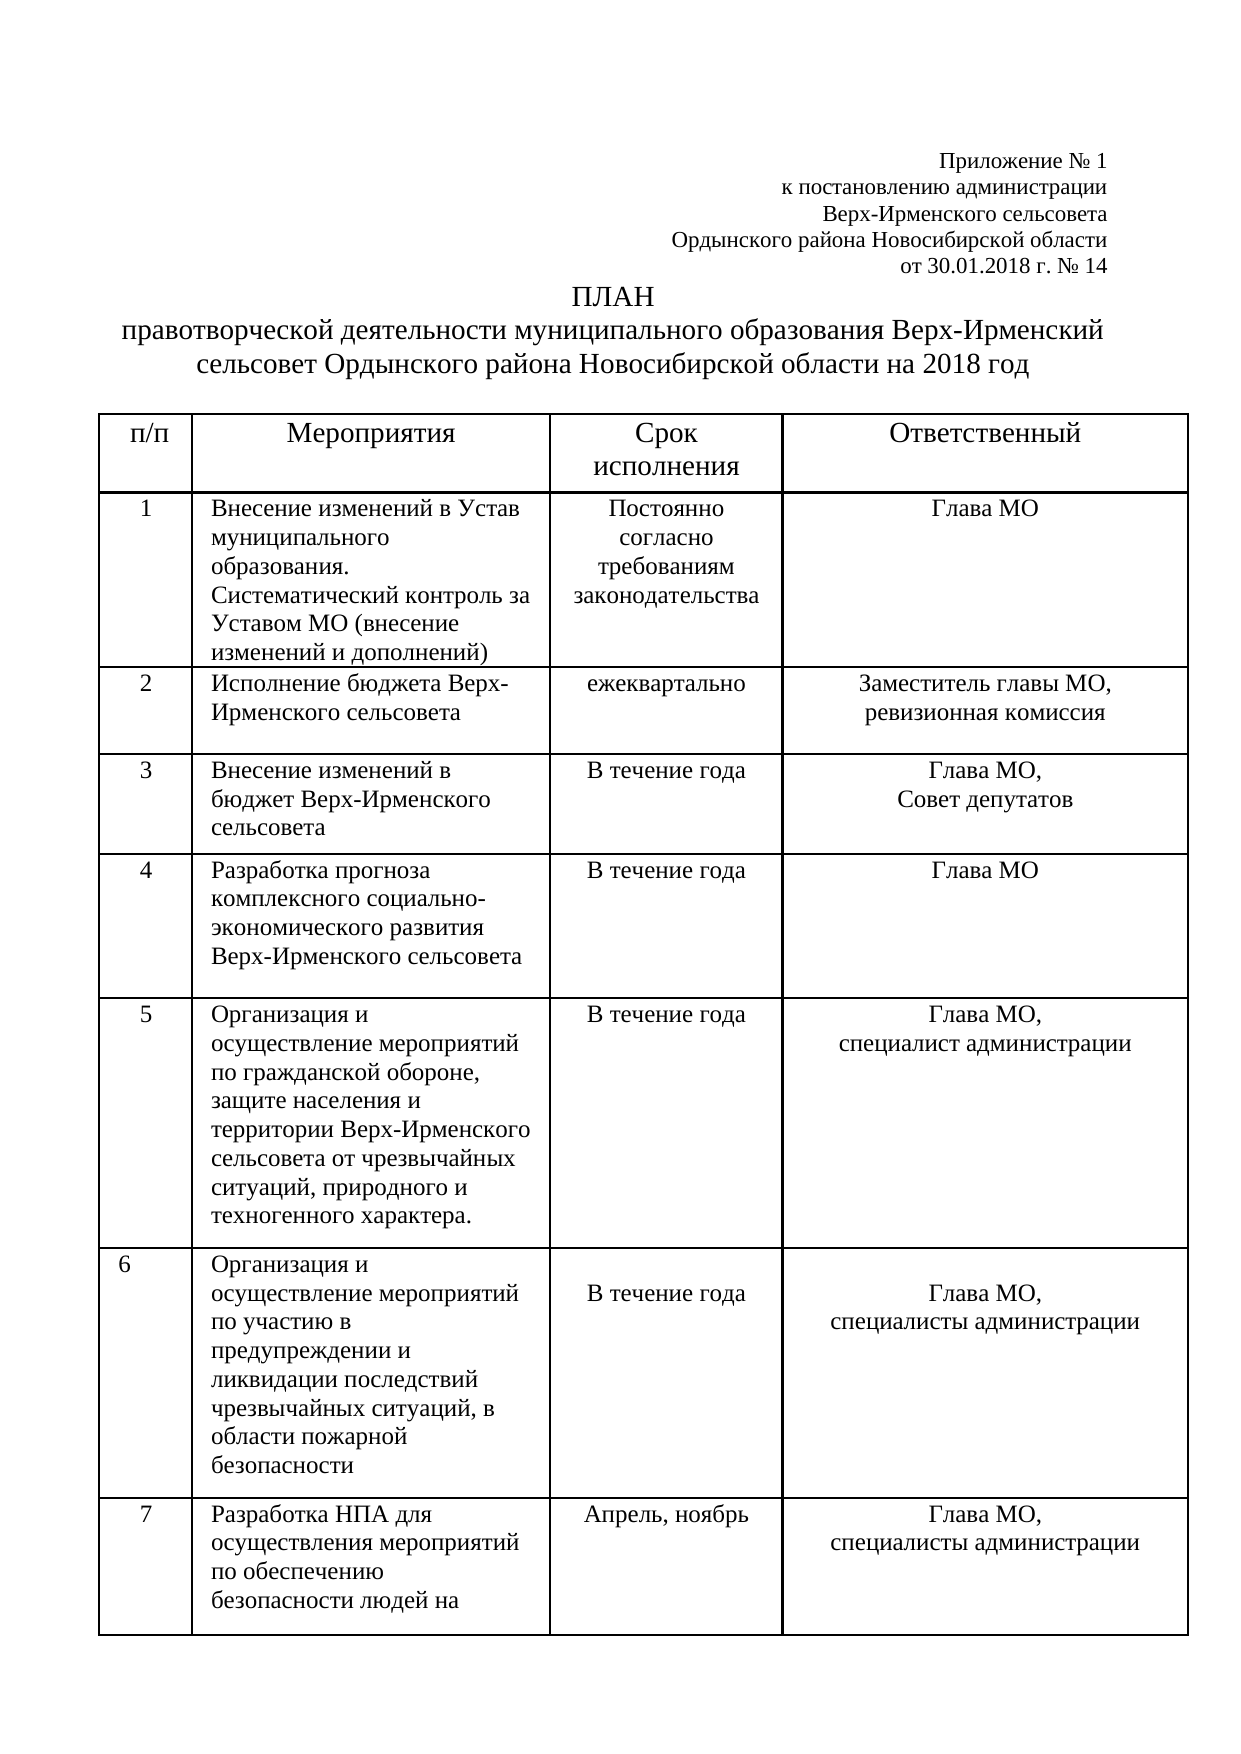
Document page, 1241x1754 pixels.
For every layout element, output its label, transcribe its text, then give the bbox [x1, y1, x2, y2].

text от 30.01.2018 г. № 14 [493, 252, 1107, 279]
table_header Ответственный [784, 415, 1187, 491]
table_cell Заместитель главы МО, ревизионная комиссия [784, 668, 1187, 753]
table_cell Глава МО, Совет депутатов [784, 755, 1187, 853]
table_cell 6 [100, 1249, 191, 1497]
table_cell 7 [100, 1499, 191, 1634]
table_cell Глава МО, специалисты администрации [784, 1249, 1187, 1497]
table_cell 3 [100, 755, 191, 853]
text к постановлению администрации [493, 173, 1107, 199]
table_cell 5 [100, 999, 191, 1247]
table_cell Внесение изменений в Устав муниципального образования. Систематический контроль за Уставом МО (внесение изменений и дополнений) [193, 494, 549, 666]
table_cell Глава МО, специалист администрации [784, 999, 1187, 1247]
table_cell В течение года [551, 999, 781, 1247]
table_cell 1 [100, 494, 191, 666]
table_header п/п [100, 415, 191, 491]
table_header Мероприятия [193, 415, 549, 491]
text Ордынского района Новосибирской области [493, 226, 1107, 252]
text Верх-Ирменского сельсовета [493, 199, 1107, 226]
table_cell Апрель, ноябрь [551, 1499, 781, 1634]
table_cell В течение года [551, 855, 781, 997]
text правотворческой деятельности муниципального образования Верх-Ирменский сельсовет Ордынского района Новосибирской области на 2018 год [118, 312, 1107, 379]
table_cell Постоянно согласно требованиям законодательства [551, 494, 781, 666]
table_cell 2 [100, 668, 191, 753]
table_cell В течение года [551, 1249, 781, 1497]
table_header Срок исполнения [551, 415, 781, 491]
table_cell Организация и осуществление мероприятий по участию в предупреждении и ликвидации последствий чрезвычайных ситуаций, в области пожарной безопасности [193, 1249, 549, 1497]
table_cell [784, 1499, 1187, 1634]
table_cell Глава МО [784, 494, 1187, 666]
text Приложение № 1 [493, 147, 1107, 173]
table_cell ежеквартально [551, 668, 781, 753]
table_cell Организация и осуществление мероприятий по гражданской обороне, защите населения и территории Верх-Ирменского сельсовета от чрезвычайных ситуаций, природного и техногенного характера. [193, 999, 549, 1247]
table_cell Внесение изменений в бюджет Верх-Ирменского сельсовета [193, 755, 549, 853]
table_cell Разработка прогноза комплексного социально-экономического развития Верх-Ирменского сельсовета [193, 855, 549, 997]
table_cell 4 [100, 855, 191, 997]
table_cell Глава МО [784, 855, 1187, 997]
table_cell В течение года [551, 755, 781, 853]
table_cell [193, 1499, 549, 1634]
table_cell Исполнение бюджета Верх-Ирменского сельсовета [193, 668, 549, 753]
text ПЛАН [118, 279, 1107, 312]
